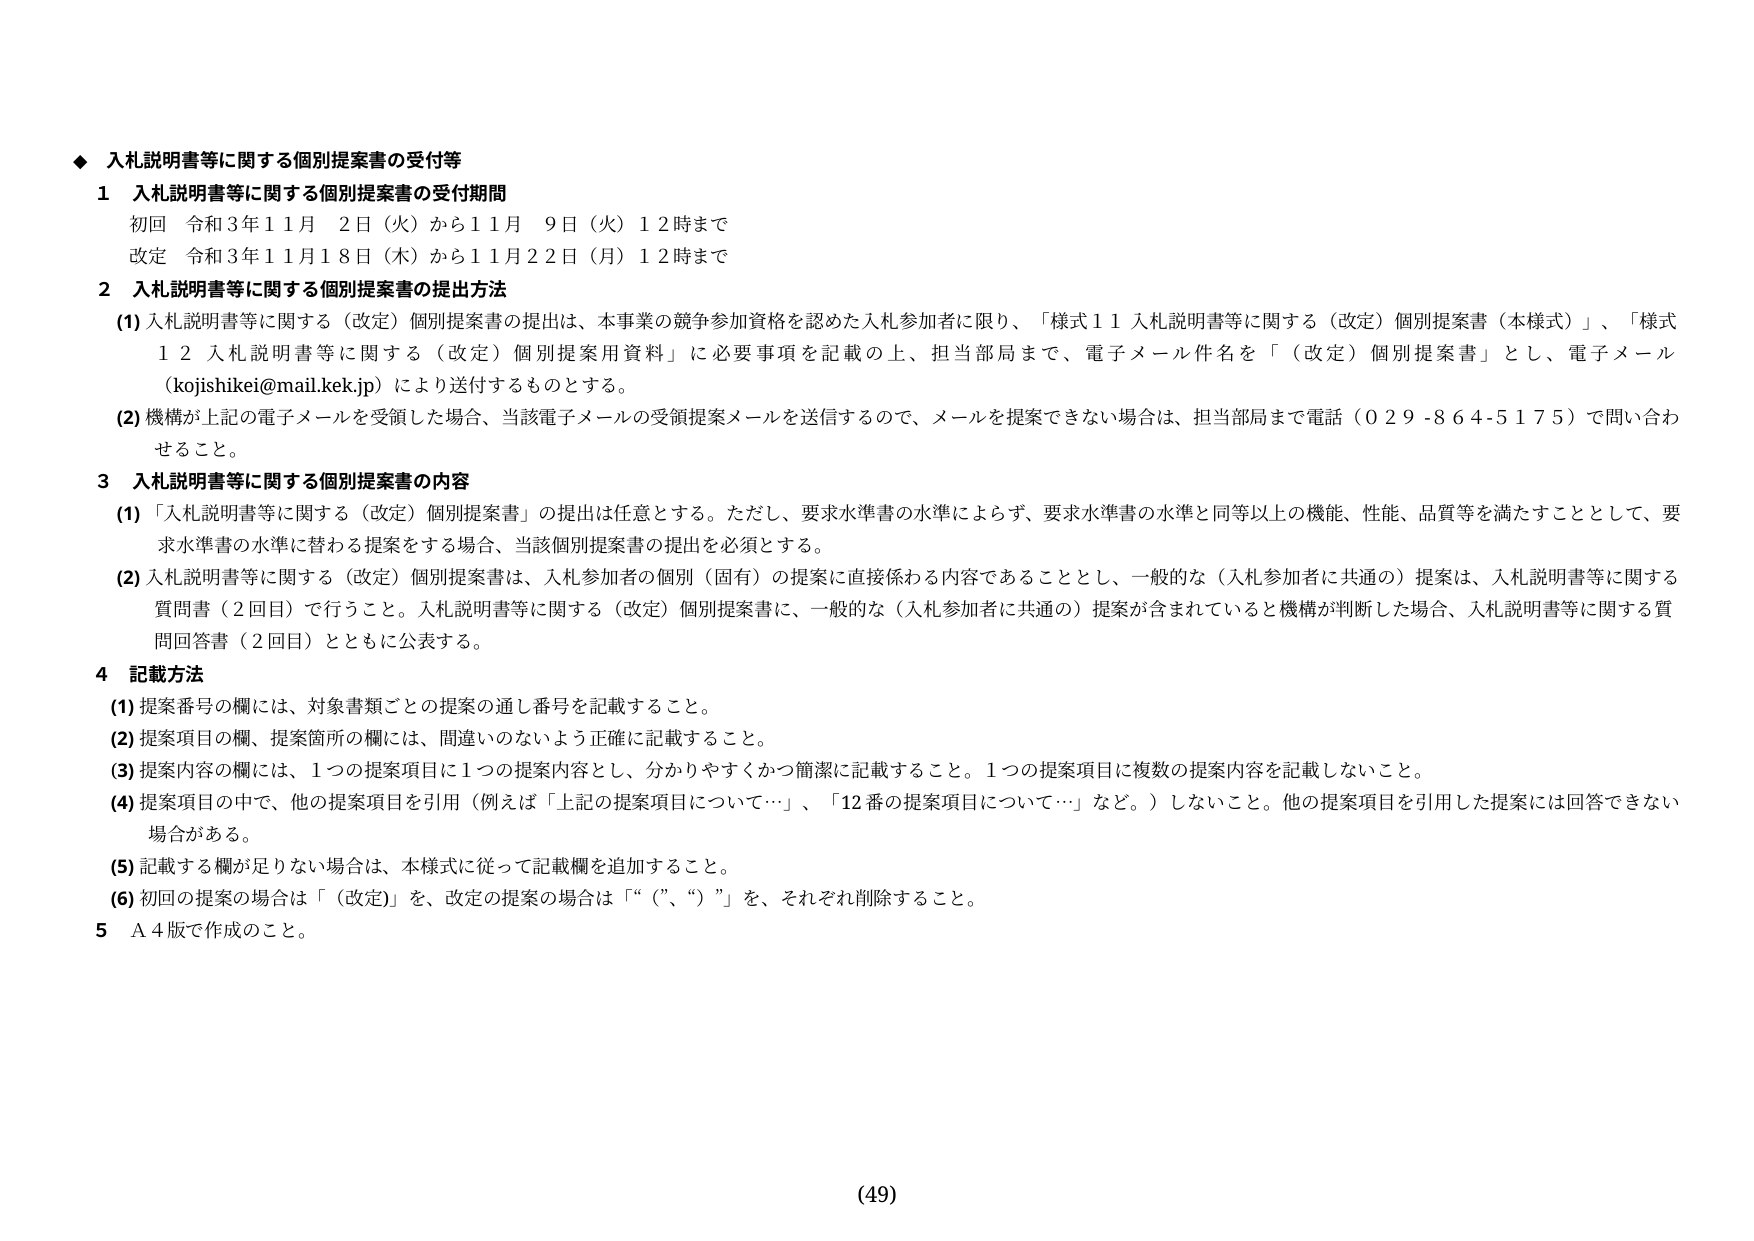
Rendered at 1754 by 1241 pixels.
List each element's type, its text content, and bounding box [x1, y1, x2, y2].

text 初回 令和３年１１月 ２日（火）から１１月 ９日（火）１２時まで [73, 208, 1681, 240]
text (2) 機構が上記の電子メールを受領した場合、当該電子メールの受領提案メールを送信するので、メールを提案できない場合は、担当部局まで電話（０２９-８６４-５１７５）で問い合わせること。 [117, 400, 1681, 464]
text (6) 初回の提案の場合は「（改定)」を、改定の提案の場合は「“（”、“）”」を、それぞれ削除すること。 [111, 882, 1681, 914]
text ５ Ａ４版で作成のこと。 [73, 914, 1681, 946]
text (2) 入札説明書等に関する（改定）個別提案書は、入札参加者の個別（固有）の提案に直接係わる内容であることとし、一般的な（入札参加者に共通の）提案は、入札説明書等に関する質問書（２回目）で行うこと。入札説明書等に関する（改定）個別提案書に、一般的な（入札参加者に共通の）提案が含まれていると機構が判断した場合、入札説明書等に関する質問回答書（２回目）とともに公表する。 [117, 561, 1681, 657]
text (1) 入札説明書等に関する（改定）個別提案書の提出は、本事業の競争参加資格を認めた入札参加者に限り、「様式１１ 入札説明書等に関する（改定）個別提案書（本様式）」、「様式 １２ 入札説明書等に関する（改定）個別提案用資料」に必要事項を記載の上、担当部局まで、電子メール件名を「（改定）個別提案書」とし、電子メール（kojishikei@mail.kek.jp）により送付するものとする。 [117, 304, 1681, 400]
text ３ 入札説明書等に関する個別提案書の内容 [94, 464, 1681, 497]
text (2) 提案項目の欄、提案箇所の欄には、間違いのないよう正確に記載すること。 [111, 721, 1681, 753]
text １ 入札説明書等に関する個別提案書の受付期間 [94, 176, 1681, 208]
text ◆ 入札説明書等に関する個別提案書の受付等 [73, 144, 1681, 176]
text (3) 提案内容の欄には、１つの提案項目に１つの提案内容とし、分かりやすくかつ簡潔に記載すること。１つの提案項目に複数の提案内容を記載しないこと。 [111, 753, 1681, 785]
text (5) 記載する欄が足りない場合は、本様式に従って記載欄を追加すること。 [111, 849, 1681, 882]
text ２ 入札説明書等に関する個別提案書の提出方法 [95, 272, 1681, 304]
text (4) 提案項目の中で、他の提案項目を引用（例えば「上記の提案項目について…」、「12番の提案項目について…」など。）しないこと。他の提案項目を引用した提案には回答できない場合がある。 [111, 785, 1681, 849]
text 改定 令和３年１１月１８日（木）から１１月２２日（月）１２時まで [73, 240, 1681, 272]
text (1) 「入札説明書等に関する（改定）個別提案書」の提出は任意とする。ただし、要求水準書の水準によらず、要求水準書の水準と同等以上の機能、性能、品質等を満たすこととして、要求水準書の水準に替わる提案をする場合、当該個別提案書の提出を必須とする。 [117, 497, 1681, 561]
text (1) 提案番号の欄には、対象書類ごとの提案の通し番号を記載すること。 [111, 689, 1681, 721]
text ４ 記載方法 [73, 657, 1681, 689]
